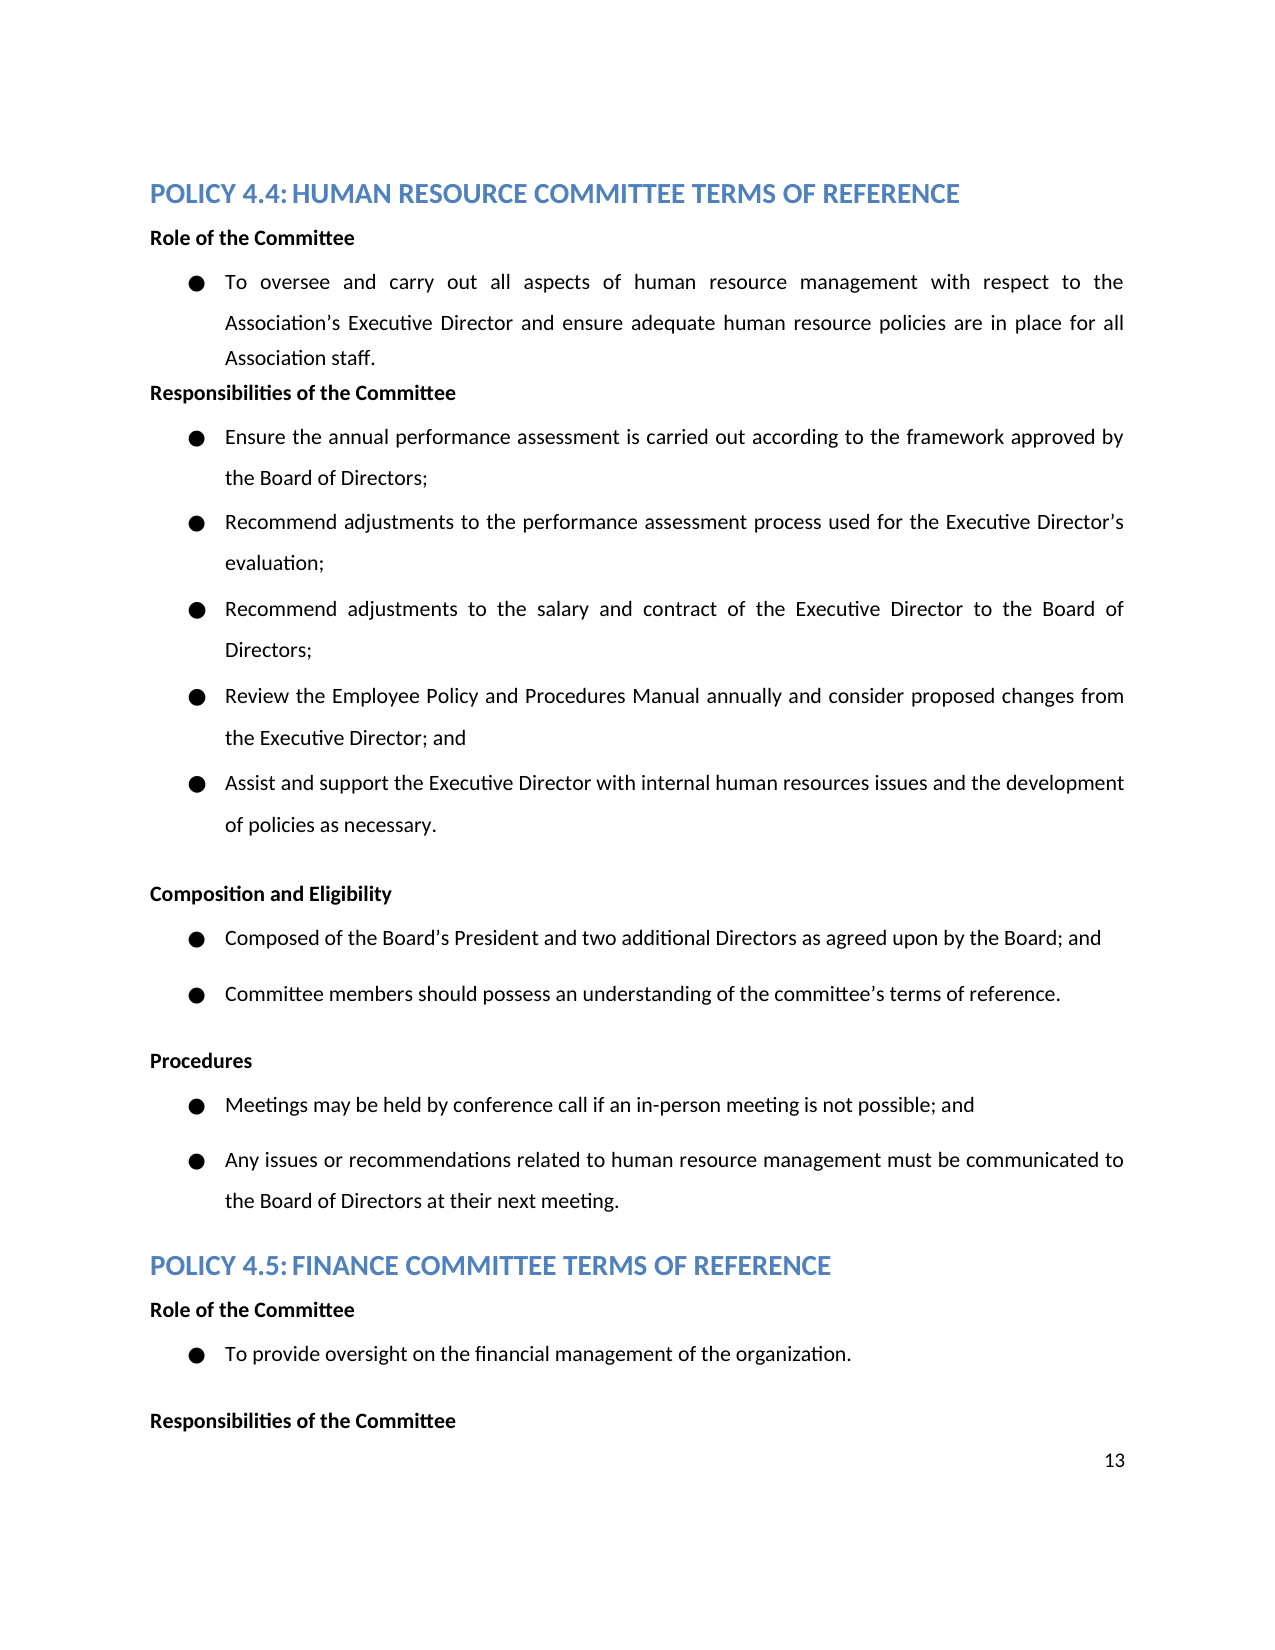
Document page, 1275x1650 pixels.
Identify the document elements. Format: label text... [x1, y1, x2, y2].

subtitle Finance Committee Terms of Reference [150, 1247, 1125, 1283]
list Recommend adjustments to the salary and contract of the Executive Director to the Board of Directors; [187, 584, 1125, 663]
list Recommend adjustments to the performance assessment process used for the Executive Director’s evaluation; [187, 498, 1125, 576]
list Composed of the Board’s President and two additional Directors as agreed upon by the Board; and [187, 915, 1125, 958]
subtitle Human Resource Committee Terms of Reference [150, 175, 1125, 211]
list Any issues or recommendations related to human resource management must be communicated to the Board of Directors at their next meeting. [187, 1137, 1125, 1214]
list To provide oversight on the financial management of the organization. [187, 1331, 1125, 1374]
text Role of the Committee [150, 224, 1125, 251]
text Procedures [150, 1047, 1125, 1073]
list Meetings may be held by conference call if an in-person meeting is not possible; and [187, 1081, 1125, 1124]
text Composition and Eligibility [150, 880, 1125, 907]
list Assist and support the Executive Director with internal human resources issues and the development of policies as necessary. [187, 758, 1125, 838]
text Role of the Committee [150, 1296, 1125, 1323]
list Review the Employee Policy and Procedures Manual annually and consider proposed changes from the Executive Director; and [187, 671, 1125, 751]
text Responsibilities of the Committee [150, 379, 1125, 405]
text Responsibilities of the Committee [150, 1407, 1125, 1434]
list Committee members should possess an understanding of the committee’s terms of reference. [187, 971, 1125, 1013]
list To oversee and carry out all aspects of human resource management with respect to the Association’s Executive Director and ensure adequate human resource policies are in place for all Association staff. [187, 259, 1125, 371]
list Ensure the annual performance assessment is carried out according to the framework approved by the Board of Directors; [187, 413, 1125, 491]
